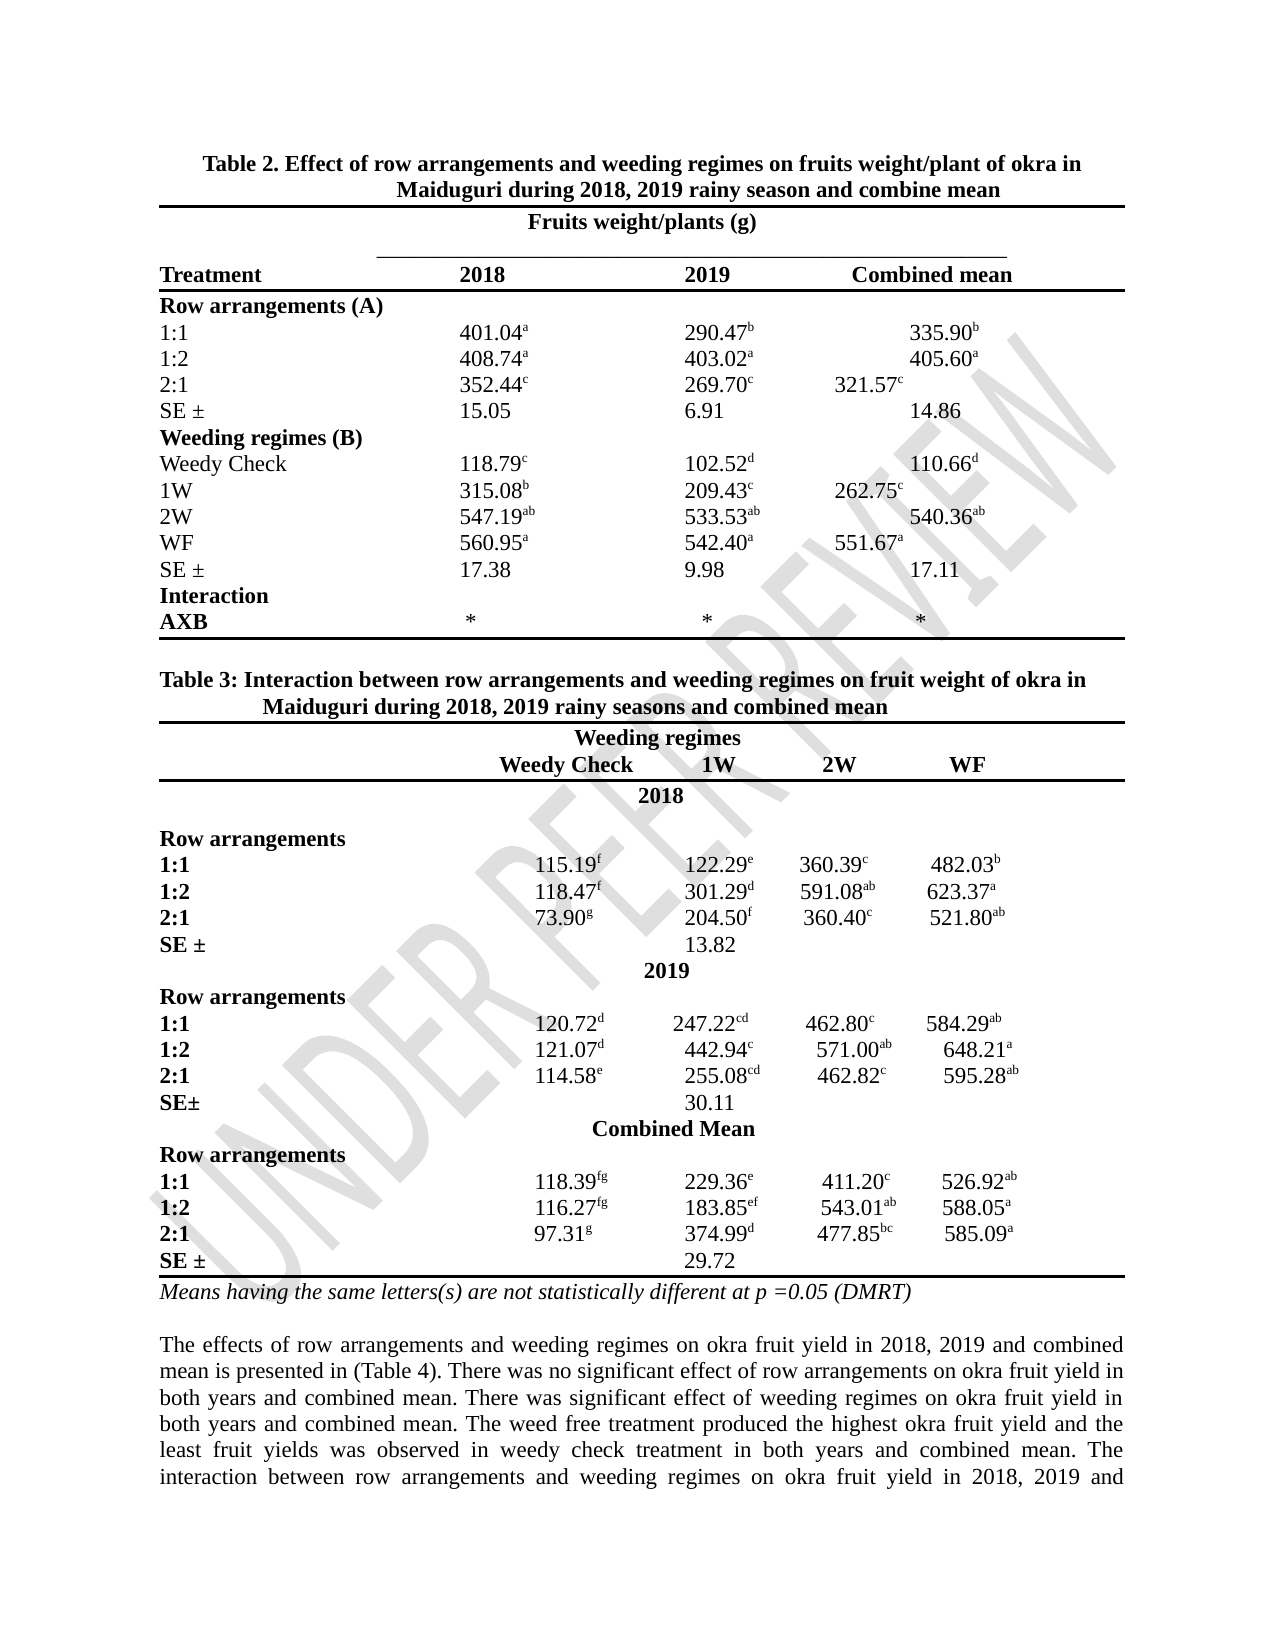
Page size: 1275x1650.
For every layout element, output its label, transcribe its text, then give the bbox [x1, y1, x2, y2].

text AXB * * * [159, 608, 1125, 637]
text 2:1 352.44c 269.70c 321.57c [159, 371, 1125, 398]
text Row arrangements [159, 983, 1125, 1010]
text 1:1 118.39fg 229.36e 411.20c 526.92ab [159, 1168, 1125, 1194]
text Weedy Check 1W 2W WF [159, 751, 1125, 779]
text SE± 30.11 [159, 1089, 1125, 1115]
text Treatment 2018 2019 Combined mean [159, 261, 1125, 289]
text 1:2 408.74a 403.02a 405.60a [159, 345, 1125, 371]
text 1:2 121.07d 442.94c 571.00ab 648.21a [159, 1036, 1125, 1062]
text 2019 [159, 957, 1125, 983]
text SE ± 13.82 [159, 931, 1125, 957]
text _______________________________________________________ [159, 234, 1125, 261]
text Weeding regimes (B) [159, 424, 1125, 450]
text 2:1 114.58e 255.08cd 462.82c 595.28ab [159, 1062, 1125, 1089]
text WF 560.95a 542.40a 551.67a [159, 529, 1125, 556]
text 2:1 73.90g 204.50f 360.40c 521.80ab [159, 904, 1125, 931]
text Weeding regimes [159, 724, 1125, 751]
text 1:1 401.04a 290.47b 335.90b [159, 318, 1125, 345]
text Weedy Check 118.79c 102.52d 110.66d [159, 450, 1125, 477]
text Combined Mean [159, 1115, 1125, 1141]
text Table 2. Effect of row arrangements and weeding regimes on fruits weight/plant of okra in Maiduguri during 2018, 2019 rainy season and combine mean [159, 150, 1125, 205]
text Table 3: Interaction between row arrangements and weeding regimes on fruit weight of okra in Maiduguri during 2018, 2019 rainy seasons and combined mean [159, 666, 1125, 721]
text 1:2 118.47f 301.29d 591.08ab 623.37a [159, 878, 1125, 904]
text 2W 547.19ab 533.53ab 540.36ab [159, 503, 1125, 529]
text Row arrangements (A) [159, 292, 1125, 318]
text SE ± 17.38 9.98 17.11 [159, 556, 1125, 582]
text Interaction [159, 582, 1125, 608]
text Fruits weight/plants (g) [159, 208, 1125, 234]
text 1:1 115.19f 122.29e 360.39c 482.03b [159, 852, 1125, 878]
text SE ± 15.05 6.91 14.86 [159, 398, 1125, 424]
text Row arrangements [159, 1141, 1125, 1168]
text 2:1 97.31g 374.99d 477.85bc 585.09a [159, 1221, 1125, 1247]
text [159, 1331, 1125, 1489]
text 1:1 120.72d 247.22cd 462.80c 584.29ab [159, 1010, 1125, 1036]
text SE ± 29.72 [159, 1247, 1125, 1275]
text 1:2 116.27fg 183.85ef 543.01ab 588.05a [159, 1194, 1125, 1221]
text 1W 315.08b 209.43c 262.75c [159, 477, 1125, 503]
text Row arrangements [159, 825, 1125, 852]
text 2018 [159, 782, 1125, 808]
text Means having the same letters(s) are not statistically different at p =0.05 (DMRT) [159, 1278, 1125, 1305]
